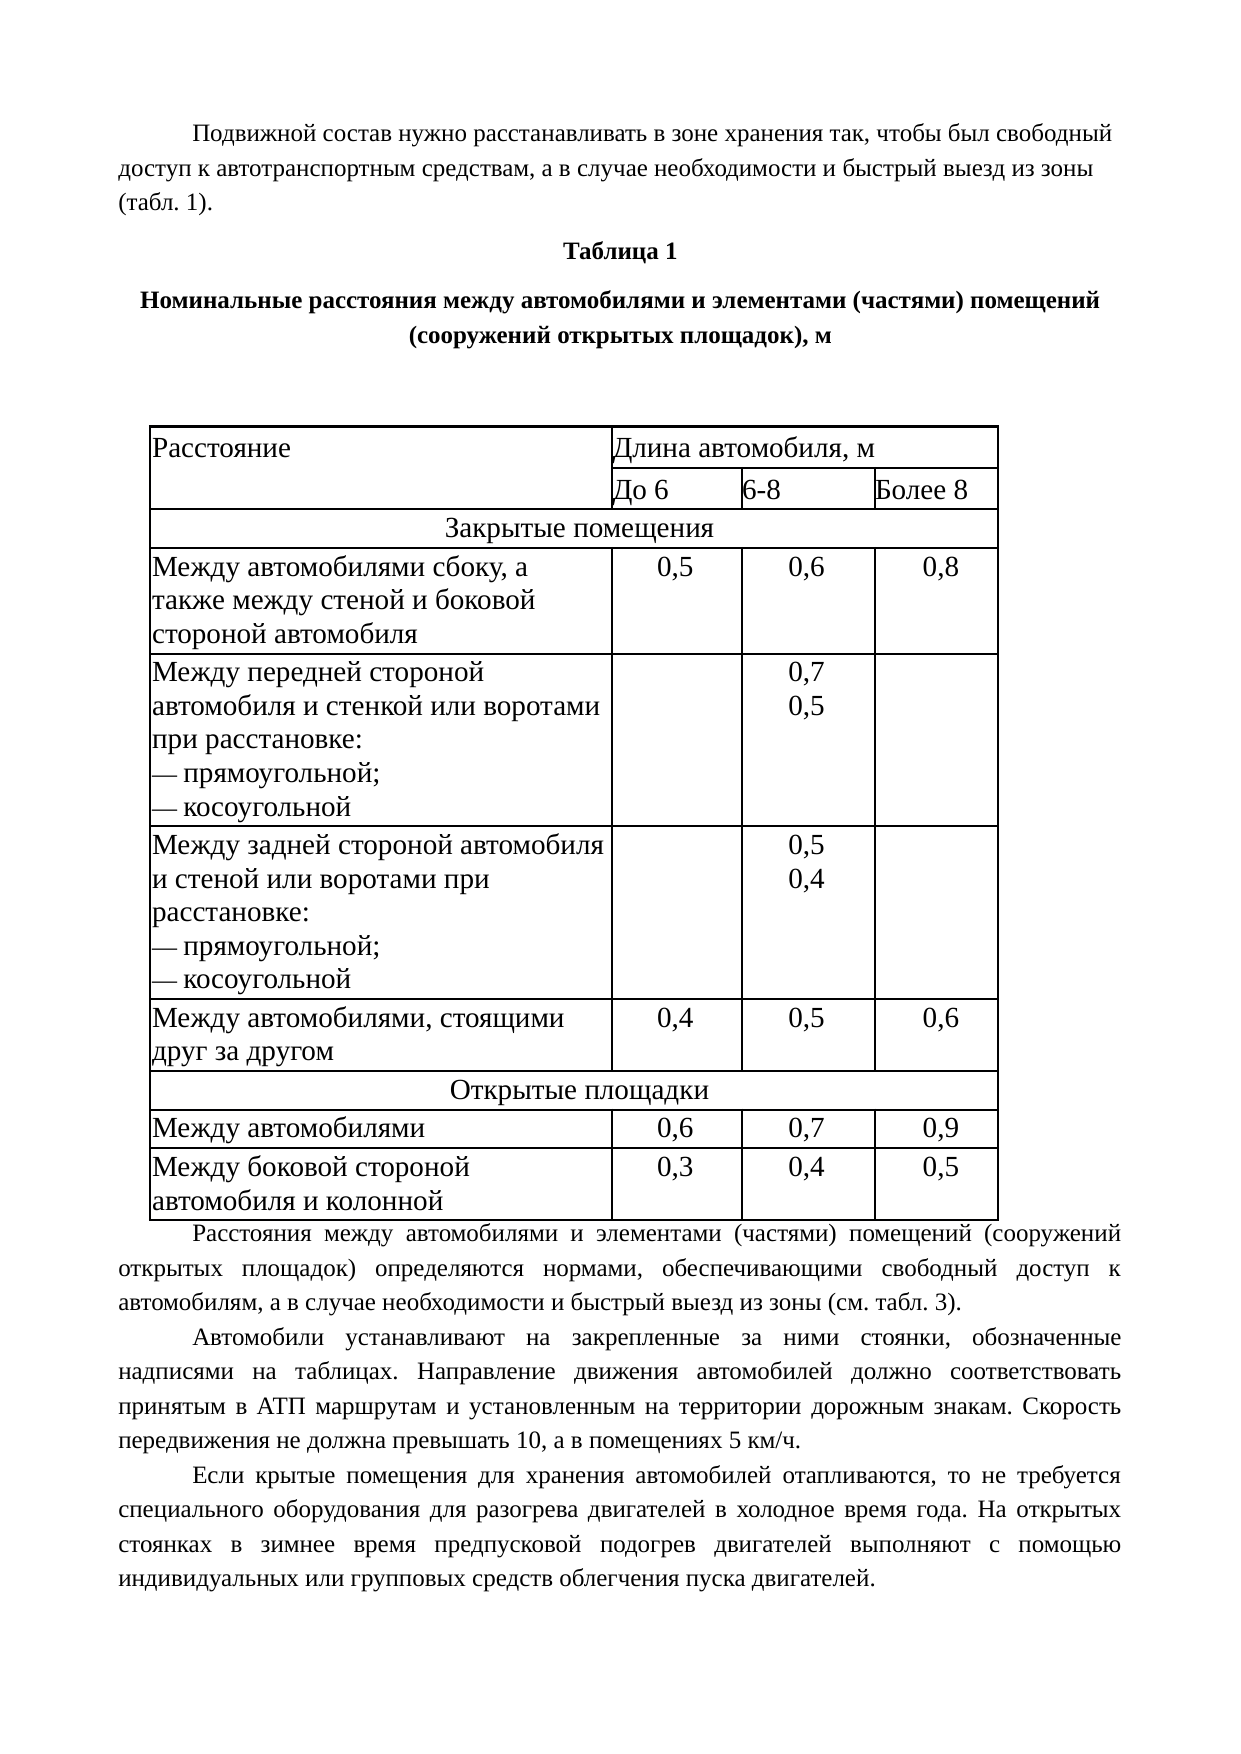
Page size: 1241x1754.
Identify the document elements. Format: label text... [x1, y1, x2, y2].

text Подвижной состав нужно расстанавливать в зоне хранения так, чтобы был свободный доступ к автотранспортным средствам, а в случае необходимости и быстрый выезд из зоны (табл. 1). [118, 118, 1122, 216]
text Расстояния между автомобилями и элементами (частями) помещений (сооружений открытых площадок) определяются нормами, обеспечивающими свободный доступ к автомобилям, а в случае необходимости и быстрый выезд из зоны (см. табл. 3). [118, 1218, 1122, 1316]
text Автомобили устанавливают на закрепленные за ними стоянки, обозначенные надписями на таблицах. Направление движения автомобилей должно соответствовать принятым в АТП маршрутам и установленным на территории дорожным знакам. Скорость передвижения не должна превышать 10, а в помещениях 5 км/ч. [118, 1322, 1122, 1454]
text Если крытые помещения для хранения автомобилей отапливаются, то не требуется специального оборудования для разогрева двигателей в холодное время года. На открытых стоянках в зимнее время предпусковой подогрев двигателей выполняют с помощью индивидуальных или групповых средств облегчения пуска двигателей. [118, 1460, 1122, 1592]
text Таблица 1 [118, 236, 1122, 265]
text Номинальные расстояния между автомобилями и элементами (частями) помещений (сооружений открытых площадок), м [118, 285, 1122, 348]
